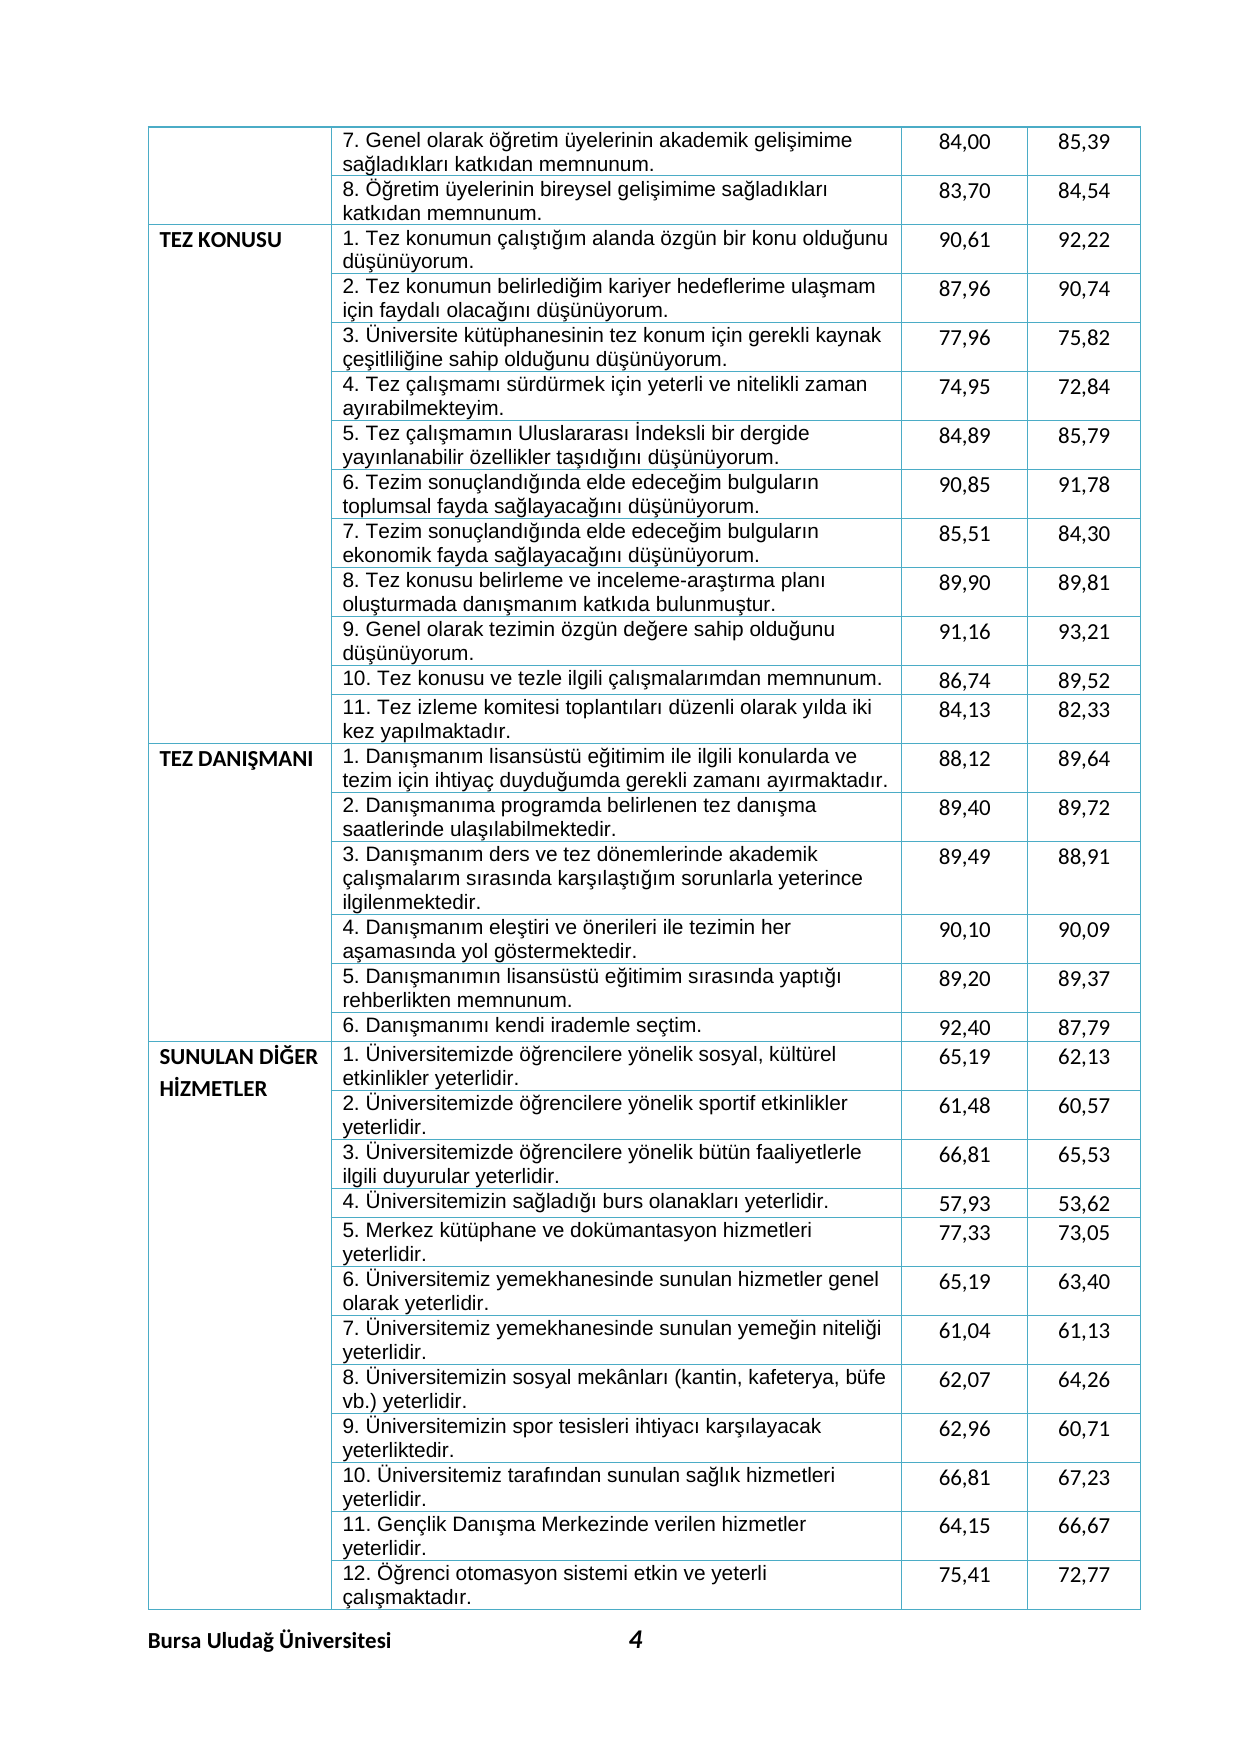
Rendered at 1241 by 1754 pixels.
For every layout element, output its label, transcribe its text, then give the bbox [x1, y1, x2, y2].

table_cell 89,52 [1028, 666, 1140, 694]
table_cell 8. Üniversitemizin sosyal mekânları (kantin, kafeterya, büfe vb.) yeterlidir. [332, 1365, 901, 1413]
table_cell 53,62 [1028, 1189, 1140, 1217]
table_cell 7. Tezim sonuçlandığında elde edeceğim bulguların ekonomik fayda sağlayacağını düşünüyorum. [332, 519, 901, 567]
table_cell 84,54 [1028, 176, 1140, 224]
table_cell 6. Tezim sonuçlandığında elde edeceğim bulguların toplumsal fayda sağlayacağını düşünüyorum. [332, 470, 901, 518]
table_cell 10. Üniversitemiz tarafından sunulan sağlık hizmetleri yeterlidir. [332, 1463, 901, 1511]
table_cell 90,61 [902, 225, 1027, 273]
table_cell 66,81 [902, 1463, 1027, 1511]
table_cell 8. Tez konusu belirleme ve inceleme-araştırma planı oluşturmada danışmanım katkıda bulunmuştur. [332, 568, 901, 616]
table_cell 11. Gençlik Danışma Merkezinde verilen hizmetler yeterlidir. [332, 1512, 901, 1559]
table_cell 6. Üniversitemiz yemekhanesinde sunulan hizmetler genel olarak yeterlidir. [332, 1267, 901, 1315]
table_cell 5. Merkez kütüphane ve dokümantasyon hizmetleri yeterlidir. [332, 1218, 901, 1266]
table_cell 90,85 [902, 470, 1027, 518]
table_cell 93,21 [1028, 617, 1140, 665]
table_cell 61,04 [902, 1316, 1027, 1364]
table_cell 85,39 [1028, 128, 1140, 175]
table_cell 84,00 [902, 128, 1027, 175]
table_cell 88,91 [1028, 842, 1140, 914]
table_cell 5. Danışmanımın lisansüstü eğitimim sırasında yaptığı rehberlikten memnunum. [332, 964, 901, 1012]
table_cell 89,72 [1028, 793, 1140, 841]
table_cell 77,33 [902, 1218, 1027, 1266]
table_cell TEZ KONUSU [149, 225, 331, 743]
table_cell 9. Genel olarak tezimin özgün değere sahip olduğunu düşünüyorum. [332, 617, 901, 665]
table_cell 84,13 [902, 695, 1027, 743]
table_cell 72,77 [1028, 1561, 1140, 1608]
table_cell SUNULAN DİĞER HİZMETLER [149, 1042, 331, 1608]
table_cell 4. Danışmanım eleştiri ve önerileri ile tezimin her aşamasında yol göstermektedir. [332, 915, 901, 963]
table_cell 1. Tez konumun çalıştığım alanda özgün bir konu olduğunu düşünüyorum. [332, 225, 901, 273]
table_cell 72,84 [1028, 372, 1140, 420]
table_cell 62,13 [1028, 1042, 1140, 1090]
table_cell 74,95 [902, 372, 1027, 420]
table_cell 62,07 [902, 1365, 1027, 1413]
table_cell 63,40 [1028, 1267, 1140, 1315]
table_cell 84,30 [1028, 519, 1140, 567]
table_cell 89,64 [1028, 744, 1140, 792]
table_cell 90,09 [1028, 915, 1140, 963]
table_cell 3. Danışmanım ders ve tez dönemlerinde akademik çalışmalarım sırasında karşılaştığım sorunlarla yeterince ilgilenmektedir. [332, 842, 901, 914]
table_cell 90,10 [902, 915, 1027, 963]
table_cell 89,81 [1028, 568, 1140, 616]
table_cell 85,51 [902, 519, 1027, 567]
table_cell 87,79 [1028, 1013, 1140, 1041]
table_cell 64,26 [1028, 1365, 1140, 1413]
table_cell 1. Üniversitemizde öğrencilere yönelik sosyal, kültürel etkinlikler yeterlidir. [332, 1042, 901, 1090]
table_cell 84,89 [902, 421, 1027, 469]
table_cell 85,79 [1028, 421, 1140, 469]
table_cell 2. Danışmanıma programda belirlenen tez danışma saatlerinde ulaşılabilmektedir. [332, 793, 901, 841]
table_cell 67,23 [1028, 1463, 1140, 1511]
table_cell 60,71 [1028, 1414, 1140, 1462]
table_cell TEZ DANIŞMANI [149, 744, 331, 1041]
table_cell 61,13 [1028, 1316, 1140, 1364]
table_cell 82,33 [1028, 695, 1140, 743]
table_cell 89,20 [902, 964, 1027, 1012]
table_cell 66,81 [902, 1140, 1027, 1188]
table_cell 66,67 [1028, 1512, 1140, 1559]
table_cell 5. Tez çalışmamın Uluslararası İndeksli bir dergide yayınlanabilir özellikler taşıdığını düşünüyorum. [332, 421, 901, 469]
table_cell 12. Öğrenci otomasyon sistemi etkin ve yeterli çalışmaktadır. [332, 1561, 901, 1608]
table_cell 8. Öğretim üyelerinin bireysel gelişimime sağladıkları katkıdan memnunum. [332, 176, 901, 224]
table_cell 9. Üniversitemizin spor tesisleri ihtiyacı karşılayacak yeterliktedir. [332, 1414, 901, 1462]
table_cell 91,16 [902, 617, 1027, 665]
table_cell 86,74 [902, 666, 1027, 694]
table_cell 90,74 [1028, 274, 1140, 322]
table_cell 65,19 [902, 1042, 1027, 1090]
table_cell 57,93 [902, 1189, 1027, 1217]
table_cell 75,82 [1028, 323, 1140, 371]
table_cell 7. Üniversitemiz yemekhanesinde sunulan yemeğin niteliği yeterlidir. [332, 1316, 901, 1364]
table_cell 92,22 [1028, 225, 1140, 273]
table_cell 92,40 [902, 1013, 1027, 1041]
table_cell 10. Tez konusu ve tezle ilgili çalışmalarımdan memnunum. [332, 666, 901, 694]
table_cell 64,15 [902, 1512, 1027, 1559]
table_cell 87,96 [902, 274, 1027, 322]
table_cell 91,78 [1028, 470, 1140, 518]
table_cell 4. Tez çalışmamı sürdürmek için yeterli ve nitelikli zaman ayırabilmekteyim. [332, 372, 901, 420]
table_cell 3. Üniversitemizde öğrencilere yönelik bütün faaliyetlerle ilgili duyurular yeterlidir. [332, 1140, 901, 1188]
table_cell 88,12 [902, 744, 1027, 792]
table_cell 65,53 [1028, 1140, 1140, 1188]
table_cell 62,96 [902, 1414, 1027, 1462]
table_cell 7. Genel olarak öğretim üyelerinin akademik gelişimime sağladıkları katkıdan memnunum. [332, 128, 901, 175]
table_cell 89,40 [902, 793, 1027, 841]
table_cell 4. Üniversitemizin sağladığı burs olanakları yeterlidir. [332, 1189, 901, 1217]
table_cell 77,96 [902, 323, 1027, 371]
table_cell 11. Tez izleme komitesi toplantıları düzenli olarak yılda iki kez yapılmaktadır. [332, 695, 901, 743]
table_cell 1. Danışmanım lisansüstü eğitimim ile ilgili konularda ve tezim için ihtiyaç duyduğumda gerekli zamanı ayırmaktadır. [332, 744, 901, 792]
table_cell 2. Tez konumun belirlediğim kariyer hedeflerime ulaşmam için faydalı olacağını düşünüyorum. [332, 274, 901, 322]
table_cell 6. Danışmanımı kendi irademle seçtim. [332, 1013, 901, 1041]
table_cell 65,19 [902, 1267, 1027, 1315]
table_cell 89,49 [902, 842, 1027, 914]
table_cell 2. Üniversitemizde öğrencilere yönelik sportif etkinlikler yeterlidir. [332, 1091, 901, 1139]
table_cell 89,90 [902, 568, 1027, 616]
table_cell 75,41 [902, 1561, 1027, 1608]
table_cell 3. Üniversite kütüphanesinin tez konum için gerekli kaynak çeşitliliğine sahip olduğunu düşünüyorum. [332, 323, 901, 371]
table_cell 60,57 [1028, 1091, 1140, 1139]
table_cell 73,05 [1028, 1218, 1140, 1266]
table_cell 89,37 [1028, 964, 1140, 1012]
table_cell 83,70 [902, 176, 1027, 224]
table_cell 61,48 [902, 1091, 1027, 1139]
